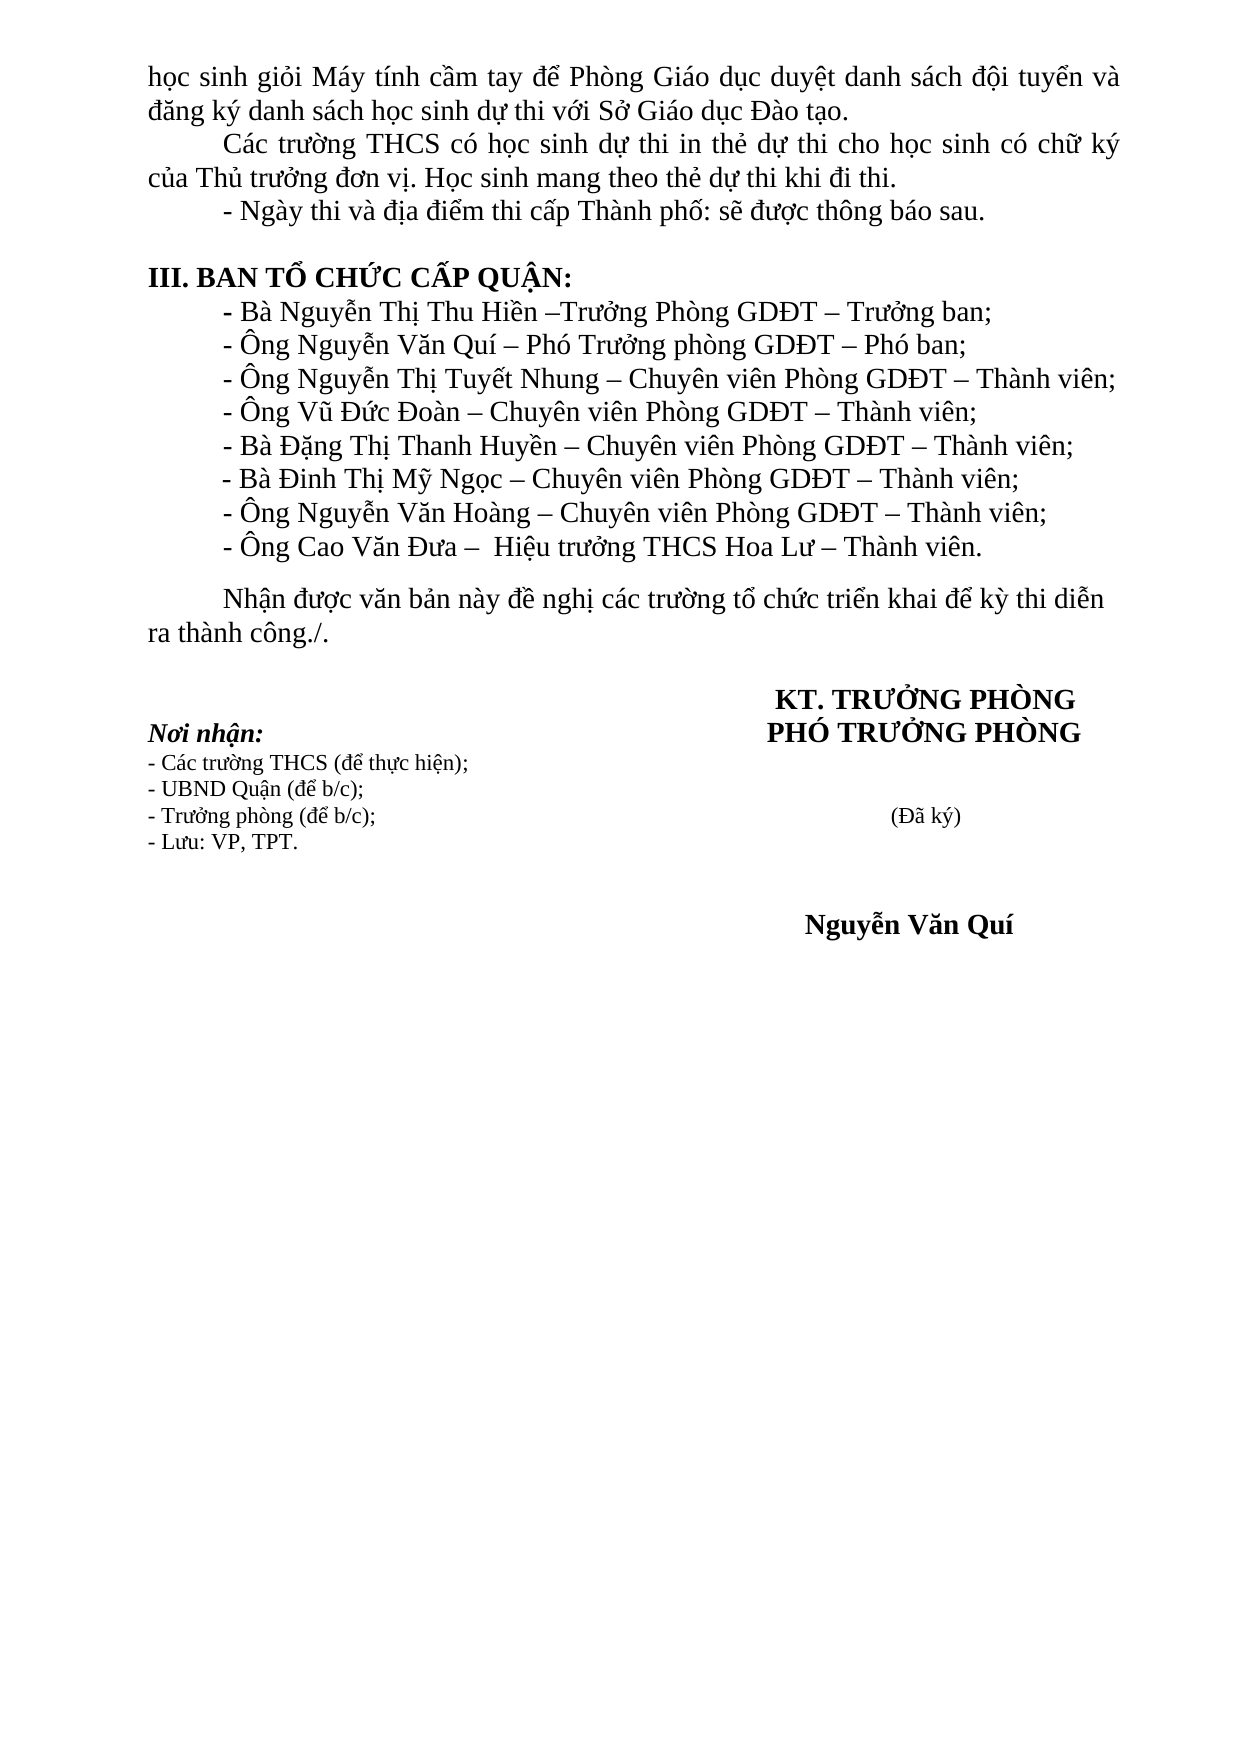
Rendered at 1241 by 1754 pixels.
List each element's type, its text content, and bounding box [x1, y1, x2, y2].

text - Ông Cao Văn Đưa – Hiệu trưởng THCS Hoa Lư – Thành viên. [148, 529, 1122, 562]
text - Ông Nguyễn Văn Quí – Phó Trưởng phòng GDĐT – Phó ban; [148, 327, 1122, 361]
text Nhận được văn bản này đề nghị các trường tổ chức triển khai để kỳ thi diễn ra thành công./. [148, 581, 1122, 648]
text Nguyễn Văn Quí [148, 907, 1122, 941]
text - Các trường THCS (để thực hiện); [148, 749, 1122, 775]
text - Trưởng phòng (để b/c); (Đã ký) [148, 802, 1122, 828]
text - UBND Quận (để b/c); [148, 775, 1122, 802]
text III. BAN TỔ CHỨC CẤP QUẬN: [148, 260, 1122, 294]
text - Bà Nguyễn Thị Thu Hiền –Trưởng Phòng GDĐT – Trưởng ban; [148, 294, 1122, 327]
text - Ông Vũ Đức Đoàn – Chuyên viên Phòng GDĐT – Thành viên; [148, 394, 1122, 428]
text - Ngày thi và địa điểm thi cấp Thành phố: sẽ được thông báo sau. [148, 193, 1122, 227]
text - Bà Đinh Thị Mỹ Ngọc – Chuyên viên Phòng GDĐT – Thành viên; [148, 462, 1122, 495]
text - Ông Nguyễn Thị Tuyết Nhung – Chuyên viên Phòng GDĐT – Thành viên; [148, 361, 1122, 394]
text KT. TRƯỞNG PHÒNG [148, 682, 1122, 716]
text Nơi nhận: PHÓ TRƯỞNG PHÒNG [148, 716, 1122, 749]
text - Ông Nguyễn Văn Hoàng – Chuyên viên Phòng GDĐT – Thành viên; [148, 495, 1122, 529]
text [148, 59, 1122, 126]
text - Bà Đặng Thị Thanh Huyền – Chuyên viên Phòng GDĐT – Thành viên; [148, 428, 1122, 462]
text - Lưu: VP, TPT. [148, 828, 1122, 854]
text Các trường THCS có học sinh dự thi in thẻ dự thi cho học sinh có chữ ký của Thủ trưởng đơn vị. Học sinh mang theo thẻ dự thi khi đi thi. [148, 126, 1122, 193]
